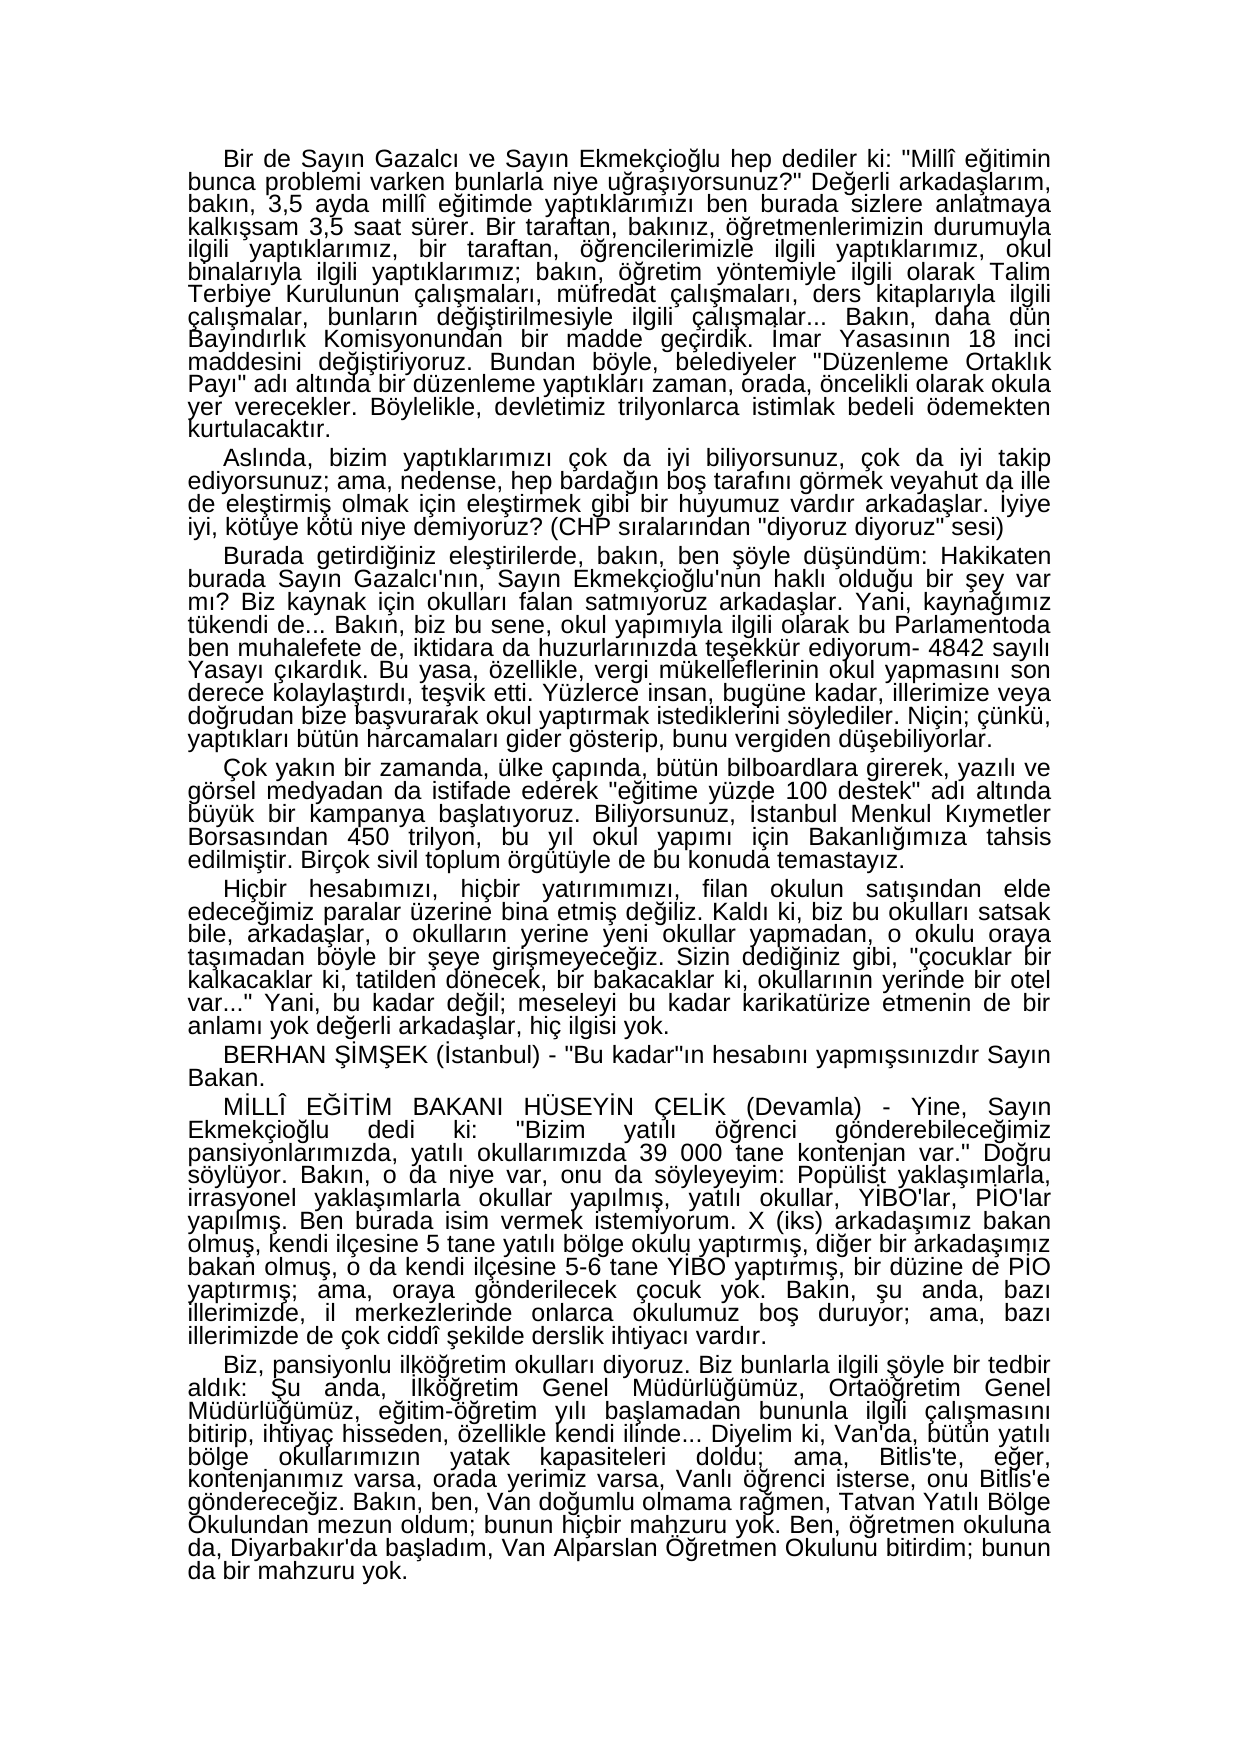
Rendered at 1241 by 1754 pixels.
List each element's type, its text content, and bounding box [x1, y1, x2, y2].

text Biz, pansiyonlu ilköğretim okulları diyoruz. Biz bunlarla ilgili şöyle bir tedbir aldık: Şu anda, İlköğretim Genel Müdürlüğümüz, Ortaöğretim Genel Müdürlüğümüz, eğitim-öğretim yılı başlamadan bununla ilgili çalışmasını bitirip, ihtiyaç hisseden, özellikle kendi ilinde... Diyelim ki, Van'da, bütün yatılı bölge okullarımızın yatak kapasiteleri doldu; ama, Bitlis'te, eğer, kontenjanımız varsa, orada yerimiz varsa, Vanlı öğrenci isterse, onu Bitlis'e göndereceğiz. Bakın, ben, Van doğumlu olmama rağmen, Tatvan Yatılı Bölge Okulundan mezun oldum; bunun hiçbir mahzuru yok. Ben, öğretmen okuluna da, Diyarbakır'da başladım, Van Alparslan Öğretmen Okulunu bitirdim; bunun da bir mahzuru yok. [187, 1355, 1053, 1584]
text Hiçbir hesabımızı, hiçbir yatırımımızı, filan okulun satışından elde edeceğimiz paralar üzerine bina etmiş değiliz. Kaldı ki, biz bu okulları satsak bile, arkadaşlar, o okulların yerine yeni okullar yapmadan, o okulu oraya taşımadan böyle bir şeye girişmeyeceğiz. Sizin dediğiniz gibi, "çocuklar bir kalkacaklar ki, tatilden dönecek, bir bakacaklar ki, okullarının yerinde bir otel var..." Yani, bu kadar değil; meseleyi bu kadar karikatürize etmenin de bir anlamı yok değerli arkadaşlar, hiç ilgisi yok. [187, 879, 1053, 1039]
text Burada getirdiğiniz eleştirilerde, bakın, ben şöyle düşündüm: Hakikaten burada Sayın Gazalcı'nın, Sayın Ekmekçioğlu'nun haklı olduğu bir şey var mı? Biz kaynak için okulları falan satmıyoruz arkadaşlar. Yani, kaynağımız tükendi de... Bakın, biz bu sene, okul yapımıyla ilgili olarak bu Parlamentoda ben muhalefete de, iktidara da huzurlarınızda teşekkür ediyorum- 4842 sayılı Yasayı çıkardık. Bu yasa, özellikle, vergi mükelleflerinin okul yapmasını son derece kolaylaştırdı, teşvik etti. Yüzlerce insan, bugüne kadar, illerimize veya doğrudan bize başvurarak okul yaptırmak istediklerini söylediler. Niçin; çünkü, yaptıkları bütün harcamaları gider gösterip, bunu vergiden düşebiliyorlar. [187, 546, 1053, 752]
text Çok yakın bir zamanda, ülke çapında, bütün bilboardlara girerek, yazılı ve görsel medyadan da istifade ederek "eğitime yüzde 100 destek" adı altında büyük bir kampanya başlatıyoruz. Biliyorsunuz, İstanbul Menkul Kıymetler Borsasından 450 trilyon, bu yıl okul yapımı için Bakanlığımıza tahsis edilmiştir. Birçok sivil toplum örgütüyle de bu konuda temastayız. [187, 758, 1053, 873]
text Bir de Sayın Gazalcı ve Sayın Ekmekçioğlu hep dediler ki: "Millî eğitimin bunca problemi varken bunlarla niye uğraşıyorsunuz?" Değerli arkadaşlarım, bakın, 3,5 ayda millî eğitimde yaptıklarımızı ben burada sizlere anlatmaya kalkışsam 3,5 saat sürer. Bir taraftan, bakınız, öğretmenlerimizin durumuyla ilgili yaptıklarımız, bir taraftan, öğrencilerimizle ilgili yaptıklarımız, okul binalarıyla ilgili yaptıklarımız; bakın, öğretim yöntemiyle ilgili olarak Talim Terbiye Kurulunun çalışmaları, müfredat çalışmaları, ders kitaplarıyla ilgili çalışmalar, bunların değiştirilmesiyle ilgili çalışmalar... Bakın, daha dün Bayındırlık Komisyonundan bir madde geçirdik. İmar Yasasının 18 inci maddesini değiştiriyoruz. Bundan böyle, belediyeler "Düzenleme Ortaklık Payı" adı altında bir düzenleme yaptıkları zaman, orada, öncelikli olarak okula yer verecekler. Böylelikle, devletimiz trilyonlarca istimlak bedeli ödemekten kurtulacaktır. [187, 150, 1053, 442]
text BERHAN ŞİMŞEK (İstanbul) - "Bu kadar"ın hesabını yapmışsınızdır Sayın Bakan. [187, 1045, 1053, 1091]
text MİLLÎ EĞİTİM BAKANI HÜSEYİN ÇELİK (Devamla) - Yine, Sayın Ekmekçioğlu dedi ki: "Bizim yatılı öğrenci gönderebileceğimiz pansiyonlarımızda, yatılı okullarımızda 39 000 tane kontenjan var." Doğru söylüyor. Bakın, o da niye var, onu da söyleyeyim: Popülist yaklaşımlarla, irrasyonel yaklaşımlarla okullar yapılmış, yatılı okullar, YİBO'lar, PİO'lar yapılmış. Ben burada isim vermek istemiyorum. X (iks) arkadaşımız bakan olmuş, kendi ilçesine 5 tane yatılı bölge okulu yaptırmış, diğer bir arkadaşımız bakan olmuş, o da kendi ilçesine 5-6 tane YİBO yaptırmış, bir düzine de PİO yaptırmış; ama, oraya gönderilecek çocuk yok. Bakın, şu anda, bazı illerimizde, il merkezlerinde onlarca okulumuz boş duruyor; ama, bazı illerimizde de çok ciddî şekilde derslik ihtiyacı vardır. [187, 1097, 1053, 1349]
text Aslında, bizim yaptıklarımızı çok da iyi biliyorsunuz, çok da iyi takip ediyorsunuz; ama, nedense, hep bardağın boş tarafını görmek veyahut da ille de eleştirmiş olmak için eleştirmek gibi bir huyumuz vardır arkadaşlar. İyiye iyi, kötüye kötü niye demiyoruz? (CHP sıralarından "diyoruz diyoruz" sesi) [187, 448, 1053, 540]
